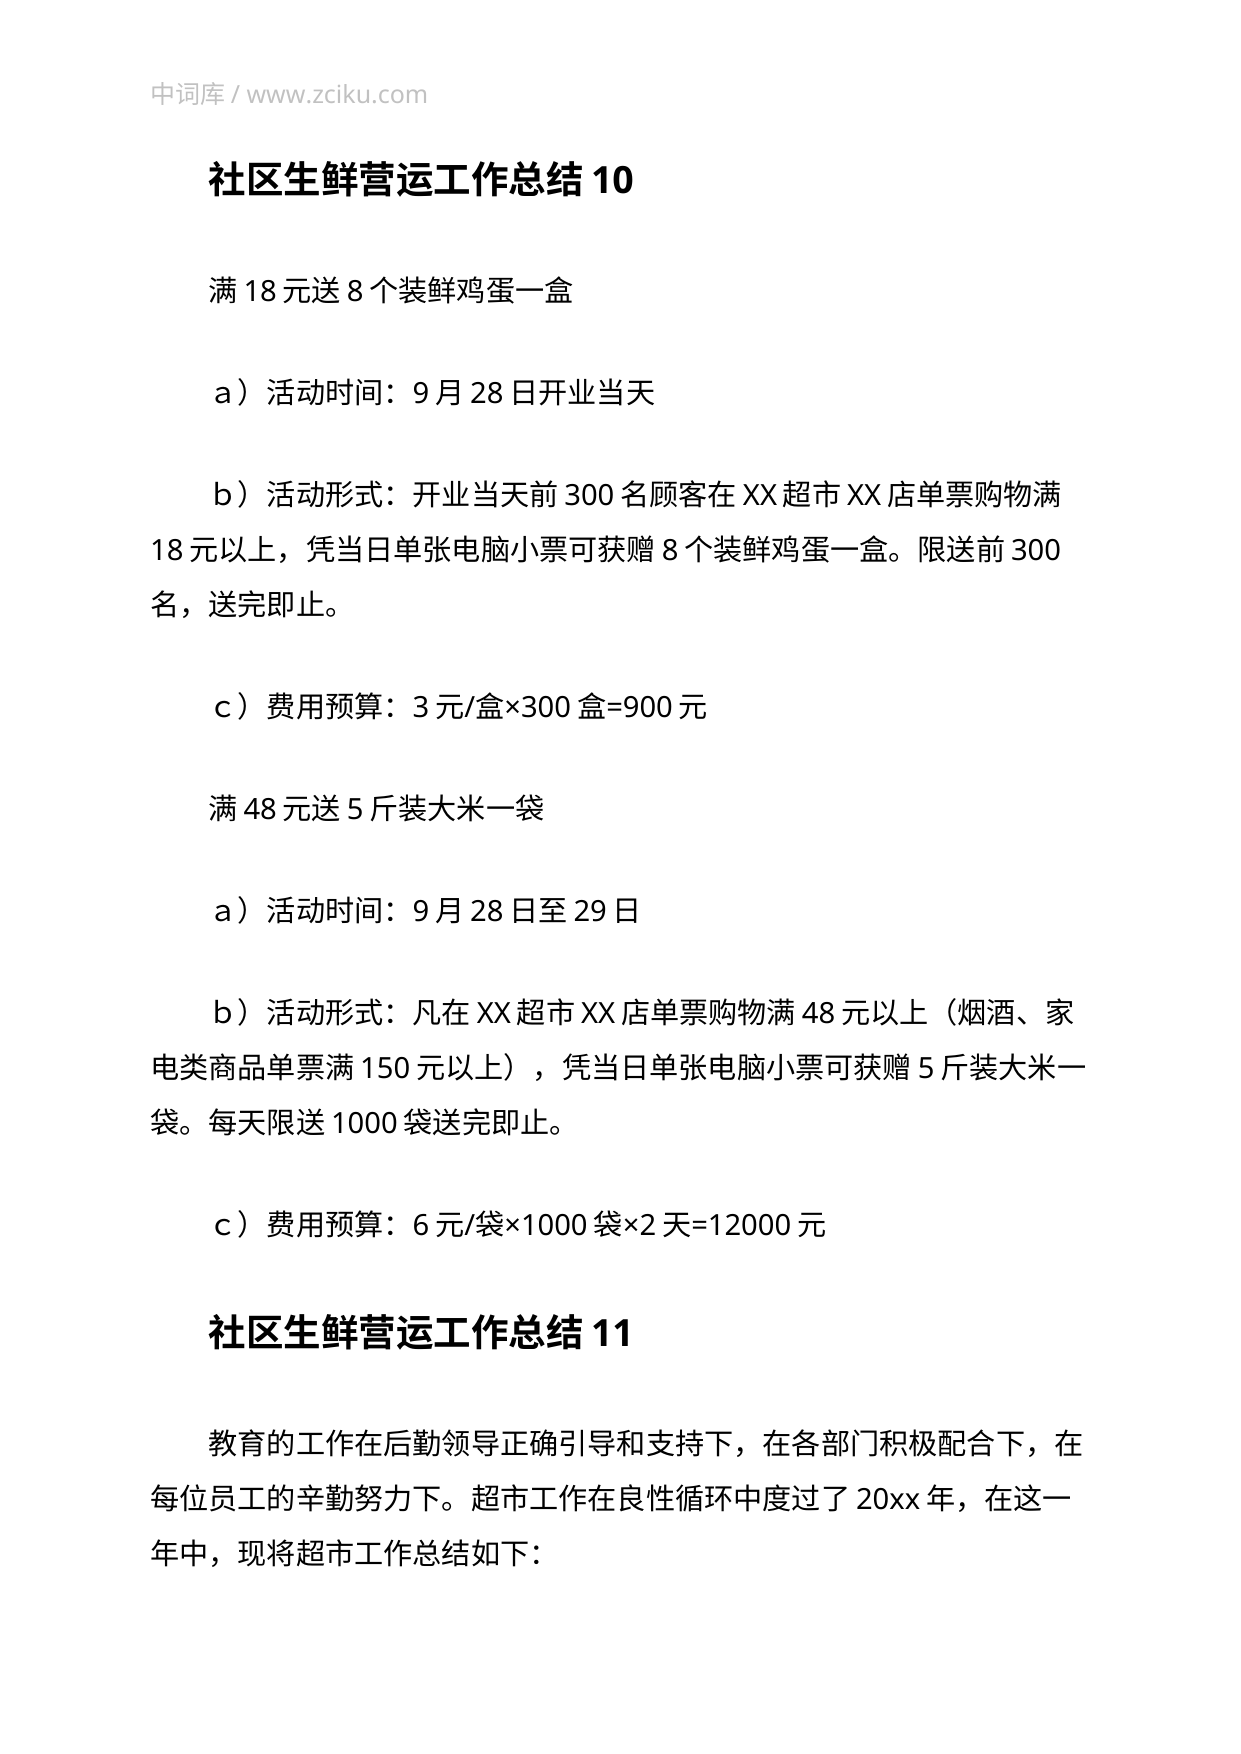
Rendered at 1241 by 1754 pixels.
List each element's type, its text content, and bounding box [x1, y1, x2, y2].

text ａ）活动时间：9月28日开业当天 [150, 369, 1090, 412]
text ｂ）活动形式：凡在XX超市XX店单票购物满48元以上（烟酒、家电类商品单票满150元以上），凭当日单张电脑小票可获赠5斤装大米一袋。每天限送1000袋送完即止。 [150, 989, 1090, 1142]
text ａ）活动时间：9月28日至29日 [150, 887, 1090, 930]
text 教育的工作在后勤领导正确引导和支持下，在各部门积极配合下，在每位员工的辛勤努力下。超市工作在良性循环中度过了20xx年，在这一年中，现将超市工作总结如下： [150, 1421, 1090, 1573]
text ｃ）费用预算：6元/袋×1000袋×2天=12000元 [150, 1201, 1090, 1244]
text 满48元送5斤装大米一袋 [150, 785, 1090, 828]
text 社区生鲜营运工作总结10 [150, 150, 1090, 204]
text ｃ）费用预算：3元/盒×300盒=900元 [150, 683, 1090, 726]
text ｂ）活动形式：开业当天前300名顾客在XX超市XX店单票购物满18元以上，凭当日单张电脑小票可获赠8个装鲜鸡蛋一盒。限送前300名，送完即止。 [150, 472, 1090, 624]
text 满18元送8个装鲜鸡蛋一盒 [150, 268, 1090, 310]
text 社区生鲜营运工作总结11 [150, 1303, 1090, 1358]
